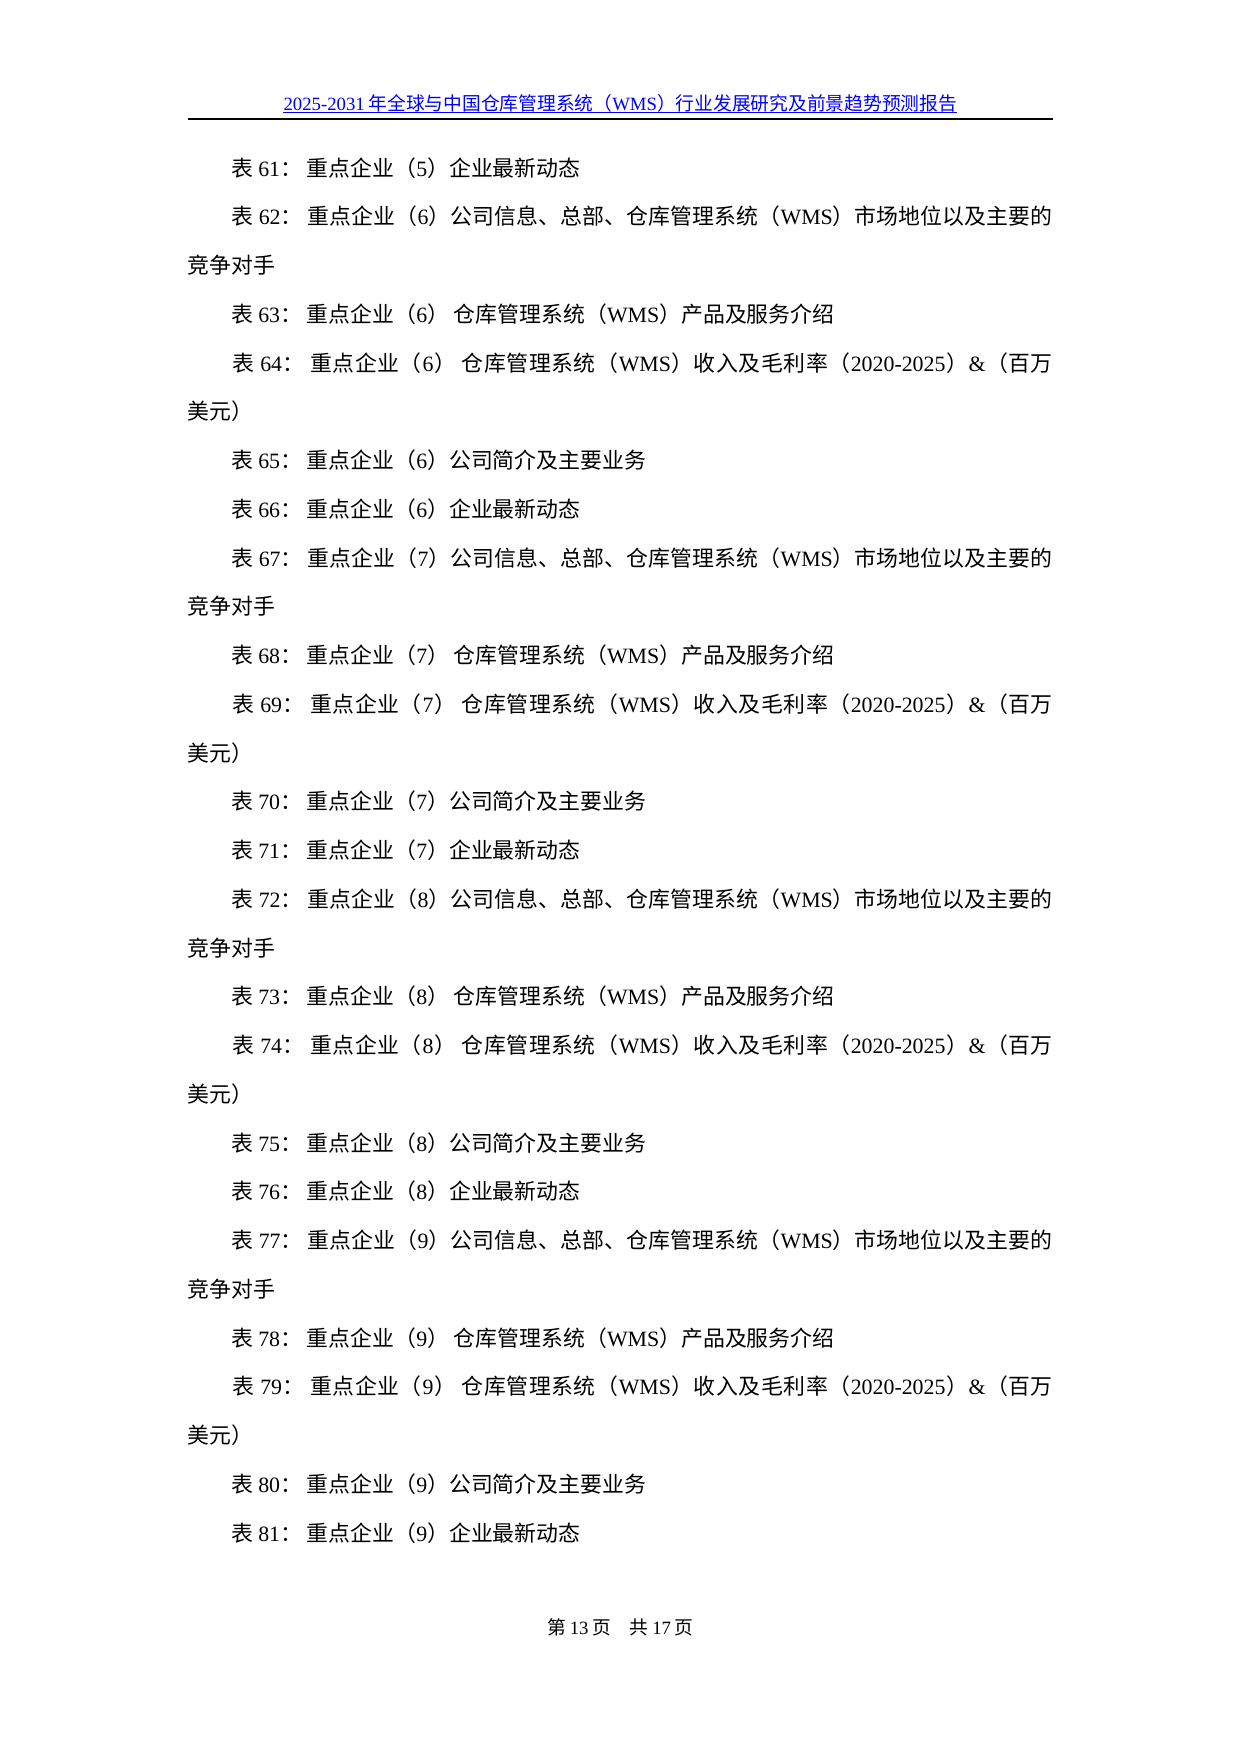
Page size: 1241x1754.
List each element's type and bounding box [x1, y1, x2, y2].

text [187, 150, 1053, 1548]
